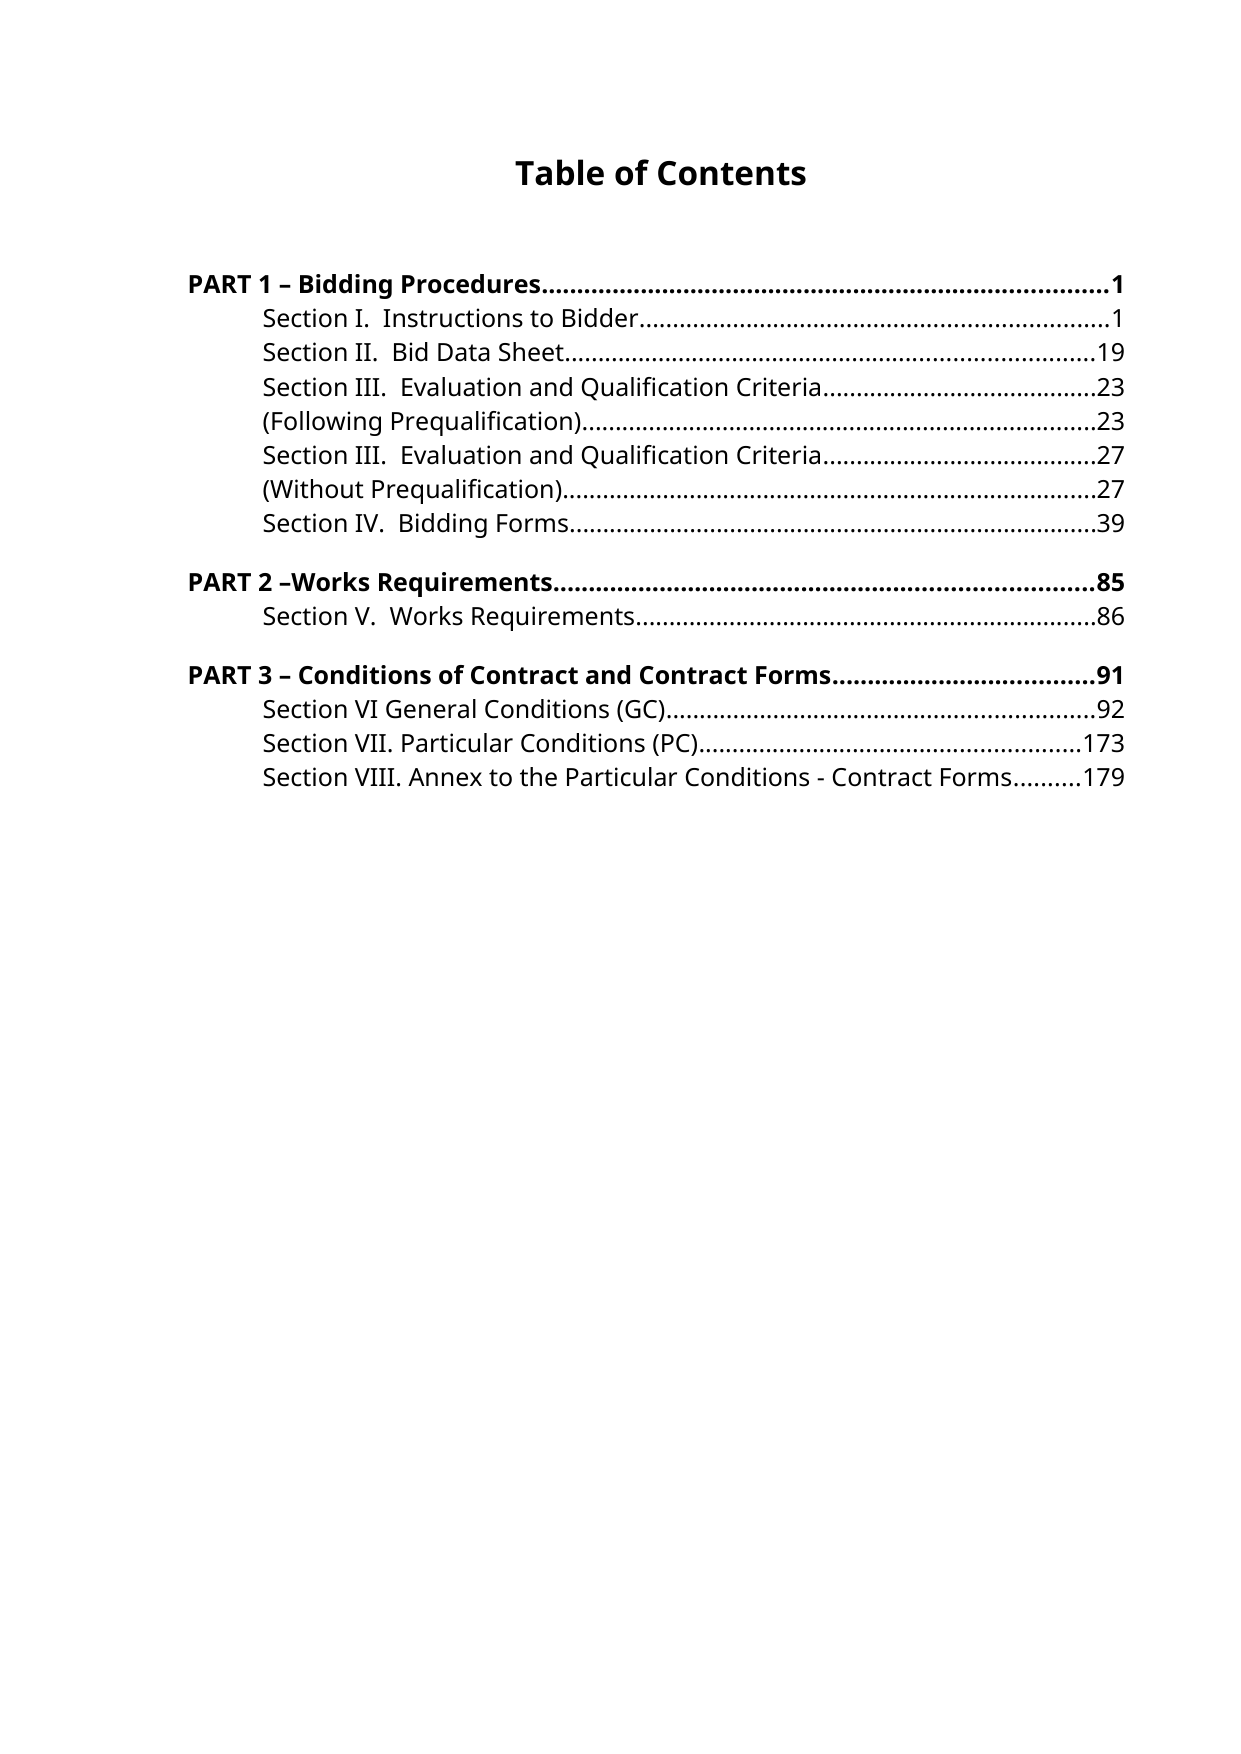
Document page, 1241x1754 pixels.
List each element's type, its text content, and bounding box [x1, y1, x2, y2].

text PART 2 –Works Requirements 85 [187, 564, 1088, 598]
text Section V. Works Requirements 86 [262, 598, 1090, 633]
text Section I. Instructions to Bidder 1 [262, 301, 1090, 335]
text Section VIII. Annex to the Particular Conditions - Contract Forms 179 [262, 760, 1090, 794]
text (Without Prequalification) 27 [262, 471, 1090, 505]
text Section III. Evaluation and Qualification Criteria 27 [262, 437, 1090, 471]
text PART 3 – Conditions of Contract and Contract Forms 91 [187, 658, 1088, 692]
text Section VI General Conditions (GC) 92 [262, 692, 1090, 726]
text Section III. Evaluation and Qualification Criteria 23 [262, 369, 1090, 403]
text Section VII. Particular Conditions (PC) 173 [262, 726, 1090, 760]
text Section II. Bid Data Sheet 19 [262, 335, 1090, 369]
text PART 1 – Bidding Procedures 1 [187, 267, 1088, 301]
text Section IV. Bidding Forms 39 [262, 505, 1090, 539]
text (Following Prequalification) 23 [262, 403, 1090, 437]
subtitle Table of Contents [232, 150, 1090, 195]
